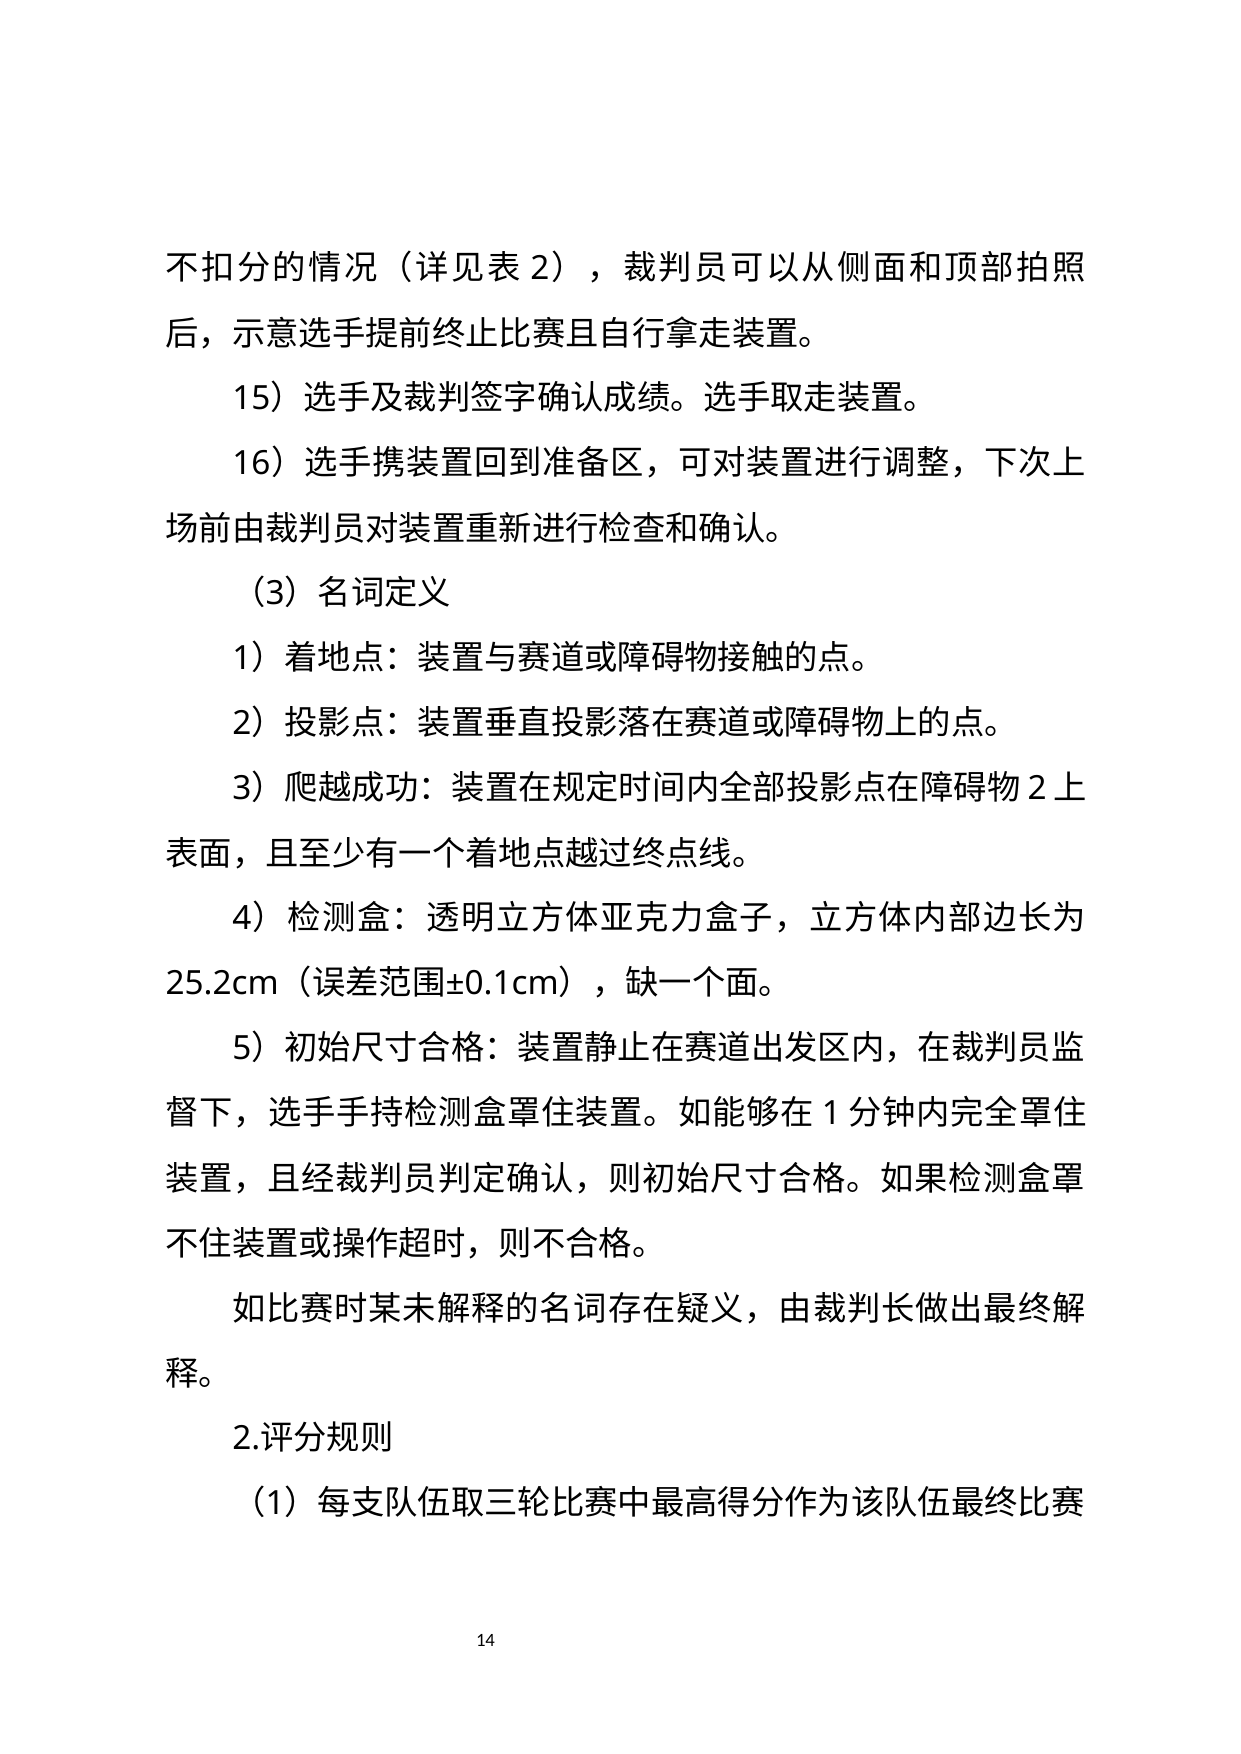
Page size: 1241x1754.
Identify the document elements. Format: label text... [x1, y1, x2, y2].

text 2.评分规则 [165, 1403, 1087, 1468]
text （3）名词定义 [165, 558, 1087, 623]
text 5）初始尺寸合格：装置静止在赛道出发区内，在裁判员监督下，选手手持检测盒罩住装置。如能够在1分钟内完全罩住装置，且经裁判员判定确认，则初始尺寸合格。如果检测盒罩不住装置或操作超时，则不合格。 [165, 1013, 1087, 1273]
text 16）选手携装置回到准备区，可对装置进行调整，下次上场前由裁判员对装置重新进行检查和确认。 [165, 428, 1087, 558]
text 2）投影点：装置垂直投影落在赛道或障碍物上的点。 [165, 688, 1087, 753]
text 15）选手及裁判签字确认成绩。选手取走装置。 [165, 363, 1087, 428]
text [165, 1468, 1087, 1533]
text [165, 233, 1087, 363]
text 如比赛时某未解释的名词存在疑义，由裁判长做出最终解释。 [165, 1273, 1087, 1403]
text 1）着地点：装置与赛道或障碍物接触的点。 [165, 623, 1087, 688]
text 3）爬越成功：装置在规定时间内全部投影点在障碍物2上表面，且至少有一个着地点越过终点线。 [165, 753, 1087, 883]
text 4）检测盒：透明立方体亚克力盒子，立方体内部边长为25.2cm（误差范围±0.1cm），缺一个面。 [165, 883, 1087, 1013]
